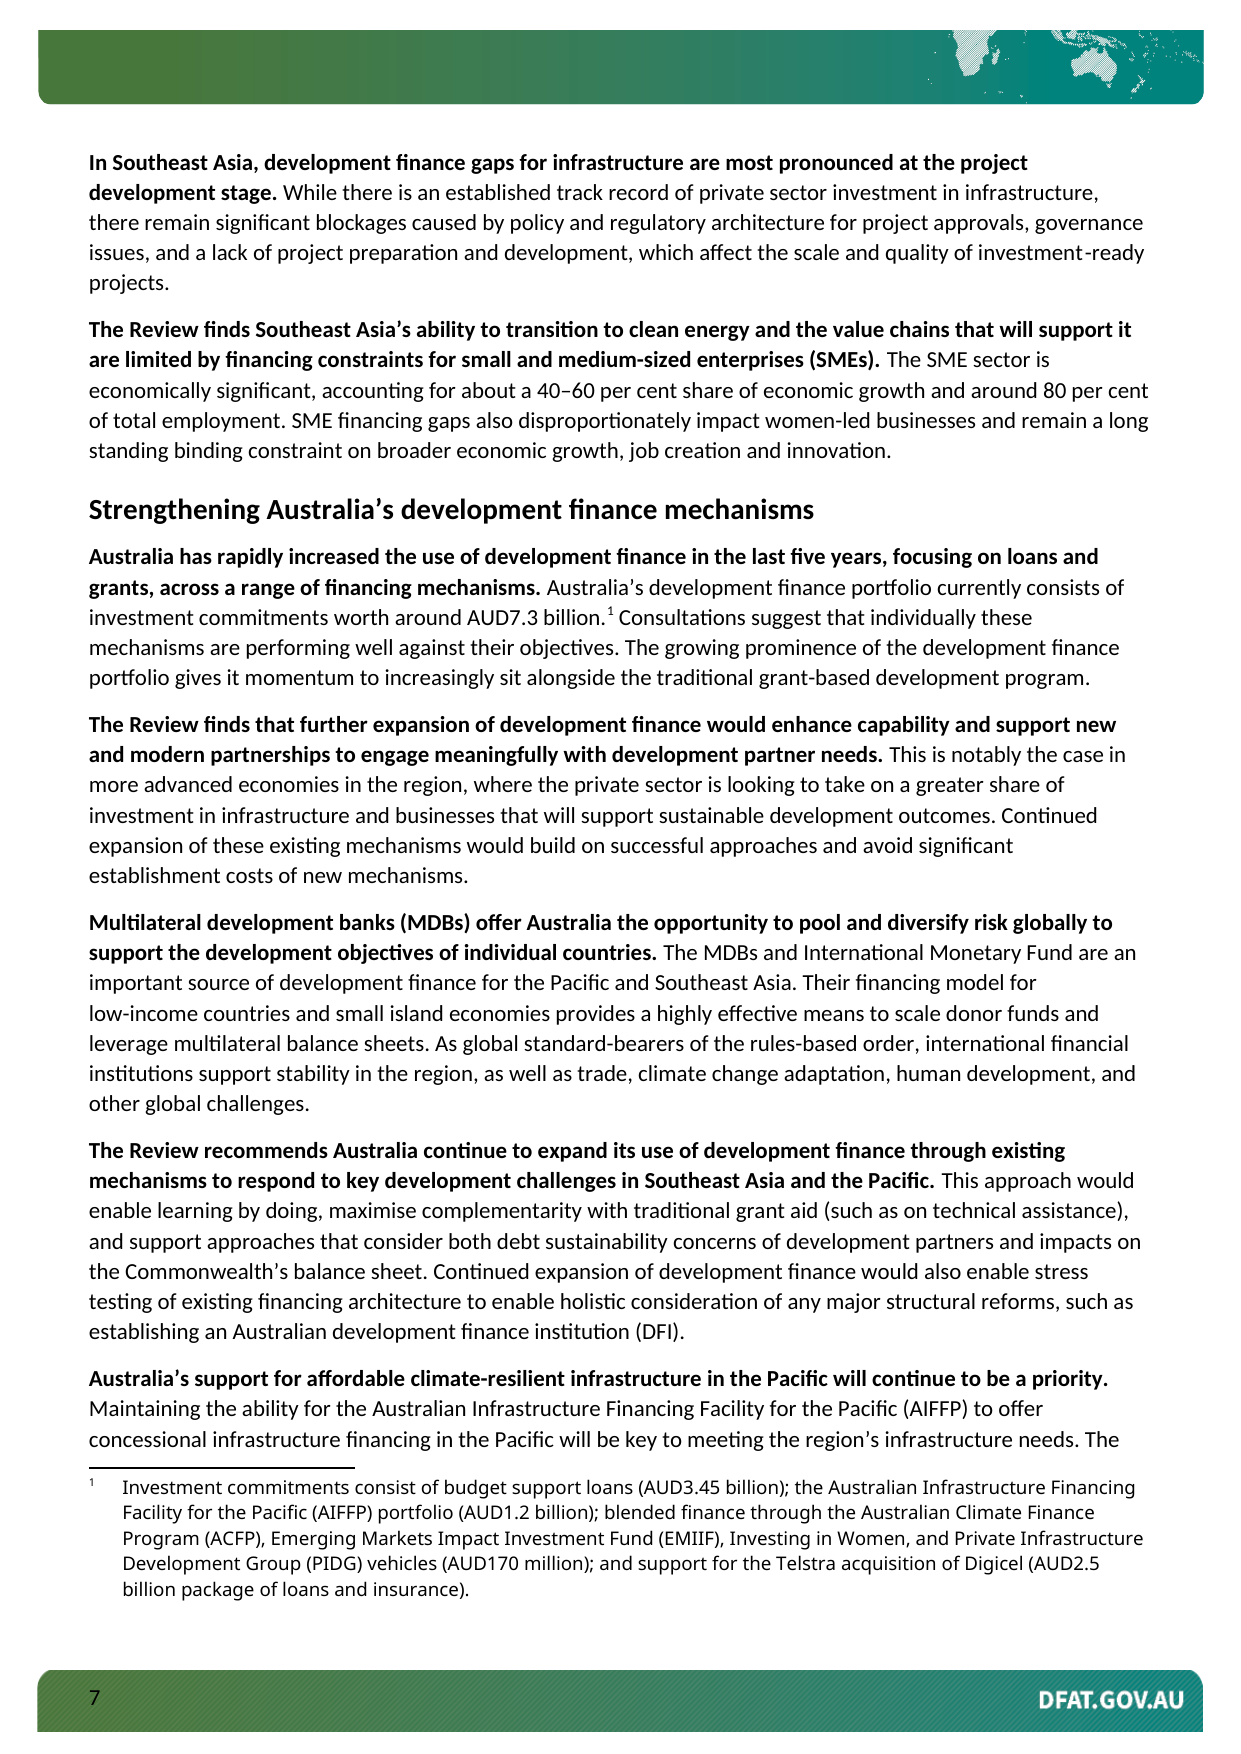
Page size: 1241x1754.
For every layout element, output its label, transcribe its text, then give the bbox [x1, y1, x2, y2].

text The Review finds that further expansion of development finance would enhance capability and support new and modern partnerships to engage meaningfully with development partner needs. This is notably the case in more advanced economies in the region, where the private sector is looking to take on a greater share of investment in infrastructure and businesses that will support sustainable development outcomes. Continued expansion of these existing mechanisms would build on successful approaches and avoid significant establishment costs of new mechanisms. [89, 710, 1152, 889]
text In Southeast Asia, development finance gaps for infrastructure are most pronounced at the project development stage. While there is an established track record of private sector investment in infrastructure, there remain significant blockages caused by policy and regulatory architecture for project approvals, governance issues, and a lack of project preparation and development, which affect the scale and quality of investment-ready projects. [89, 148, 1152, 297]
picture [37, 1670, 1203, 1732]
subtitle Strengthening Australia’s development finance mechanisms [89, 491, 1152, 527]
text Multilateral development banks (MDBs) offer Australia the opportunity to pool and diversify risk globally to support the development objectives of individual countries. The MDBs and International Monetary Fund are an important source of development finance for the Pacific and Southeast Asia. Their financing model for low-income countries and small island economies provides a highly effective means to scale donor funds and leverage multilateral balance sheets. As global standard-bearers of the rules-based order, international financial institutions support stability in the region, as well as trade, climate change adaptation, human development, and other global challenges. [89, 908, 1152, 1117]
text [89, 1364, 1152, 1453]
text Australia has rapidly increased the use of development finance in the last five years, focusing on loans and grants, across a range of financing mechanisms. Australia’s development finance portfolio currently consists of investment commitments worth around AUD7.3 billion. Consultations suggest that individually these mechanisms are performing well against their objectives. The growing prominence of the development finance portfolio gives it momentum to increasingly sit alongside the traditional grant-based development program. [89, 542, 1152, 691]
text The Review recommends Australia continue to expand its use of development finance through existing mechanisms to respond to key development challenges in Southeast Asia and the Pacific. This approach would enable learning by doing, maximise complementarity with traditional grant aid (such as on technical assistance), and support approaches that consider both debt sustainability concerns of development partners and impacts on the Commonwealth’s balance sheet. Continued expansion of development finance would also enable stress testing of existing financing architecture to enable holistic consideration of any major structural reforms, such as establishing an Australian development finance institution (DFI). [89, 1136, 1152, 1345]
picture [0, 0, 1241, 135]
text The Review finds Southeast Asia’s ability to transition to clean energy and the value chains that will support it are limited by financing constraints for small and medium-sized enterprises (SMEs). The SME sector is economically significant, accounting for about a 40–60 per cent share of economic growth and around 80 per cent of total employment. SME financing gaps also disproportionately impact women-led businesses and remain a long standing binding constraint on broader economic growth, job creation and innovation. [89, 315, 1152, 464]
